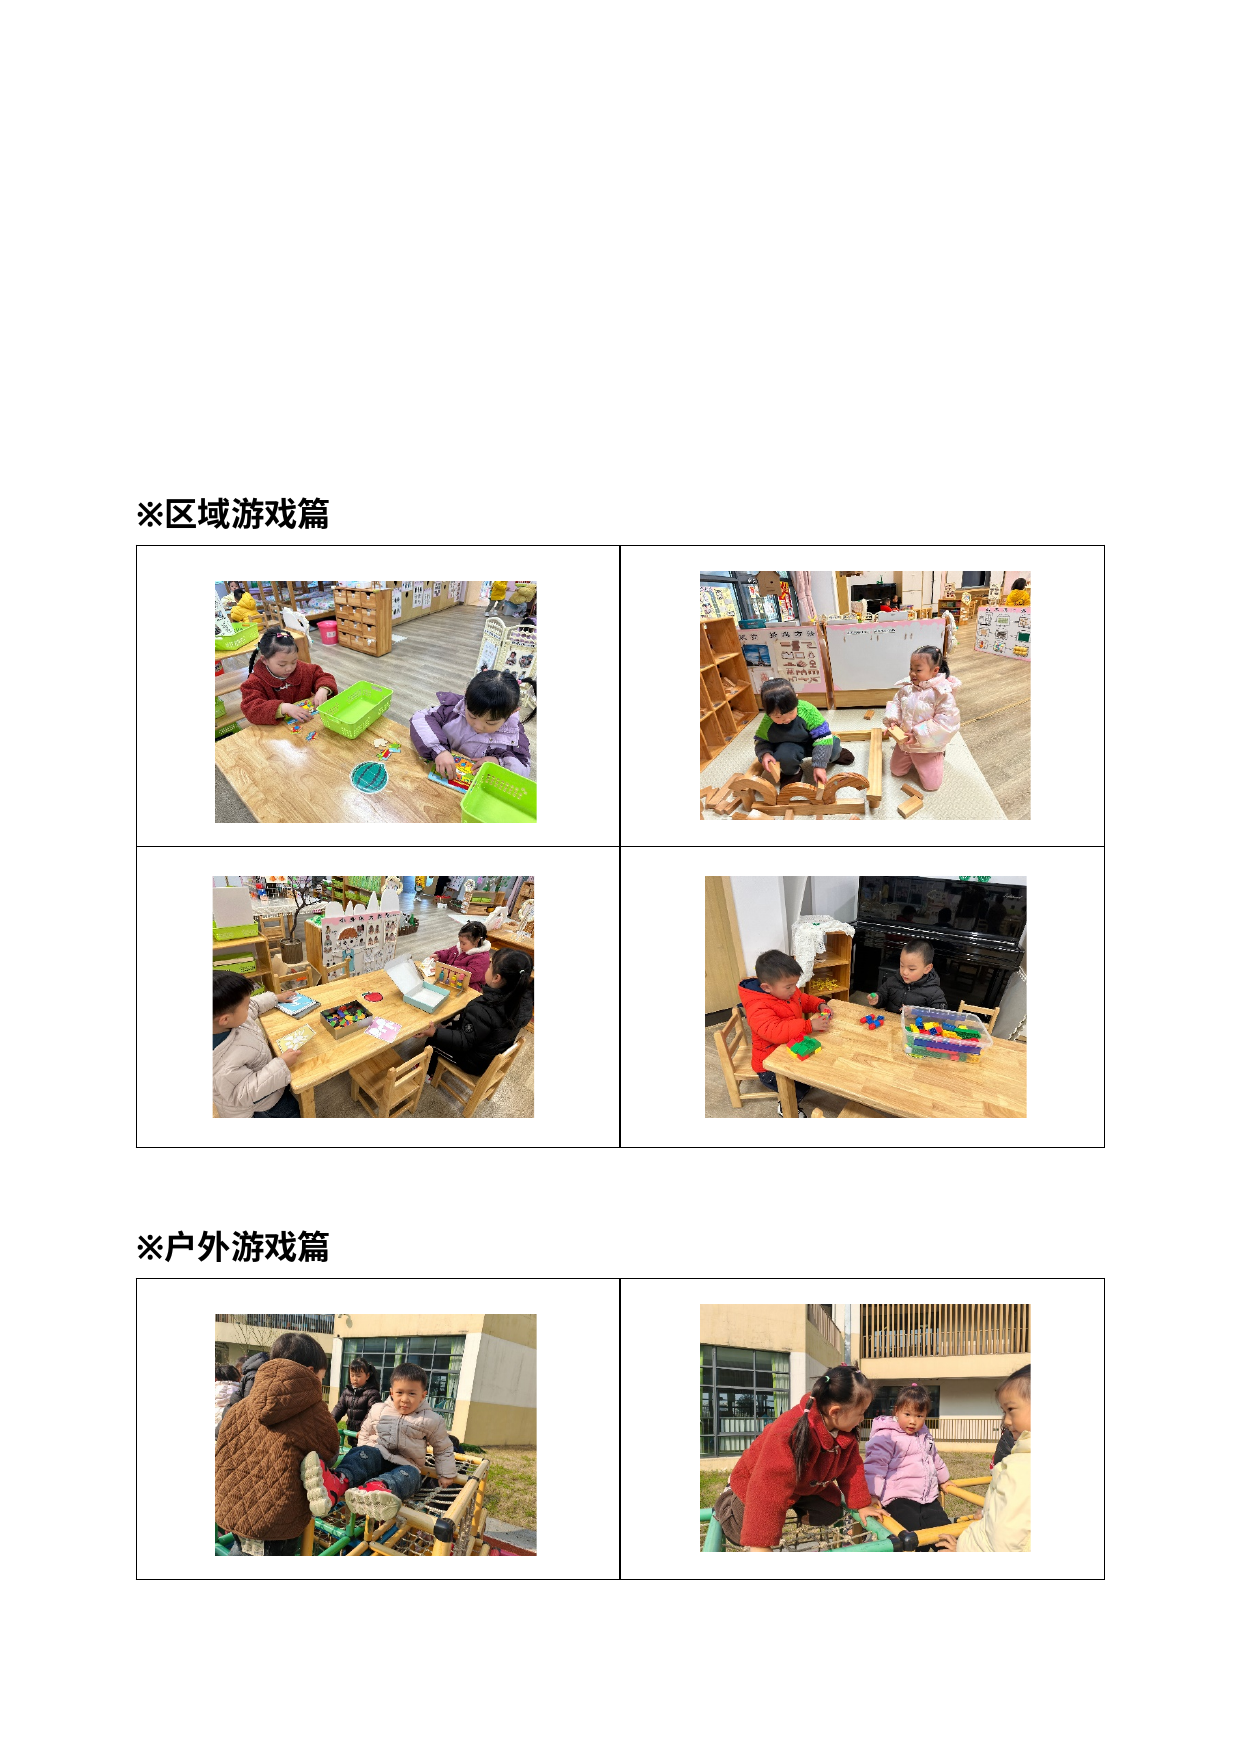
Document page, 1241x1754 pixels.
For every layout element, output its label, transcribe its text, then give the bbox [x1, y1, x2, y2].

picture [700, 571, 1031, 820]
table_header [137, 1279, 619, 1579]
text ※区域游戏篇 [136, 479, 1104, 544]
table_header [137, 546, 619, 846]
table_header [621, 546, 1104, 846]
table_cell [621, 847, 1104, 1147]
picture [215, 1314, 537, 1556]
picture [705, 876, 1027, 1118]
picture [212, 876, 535, 1118]
picture [215, 581, 537, 823]
table_cell [137, 847, 619, 1147]
picture [700, 1304, 1031, 1552]
text ※户外游戏篇 [136, 1213, 1104, 1278]
table_header [621, 1279, 1104, 1579]
